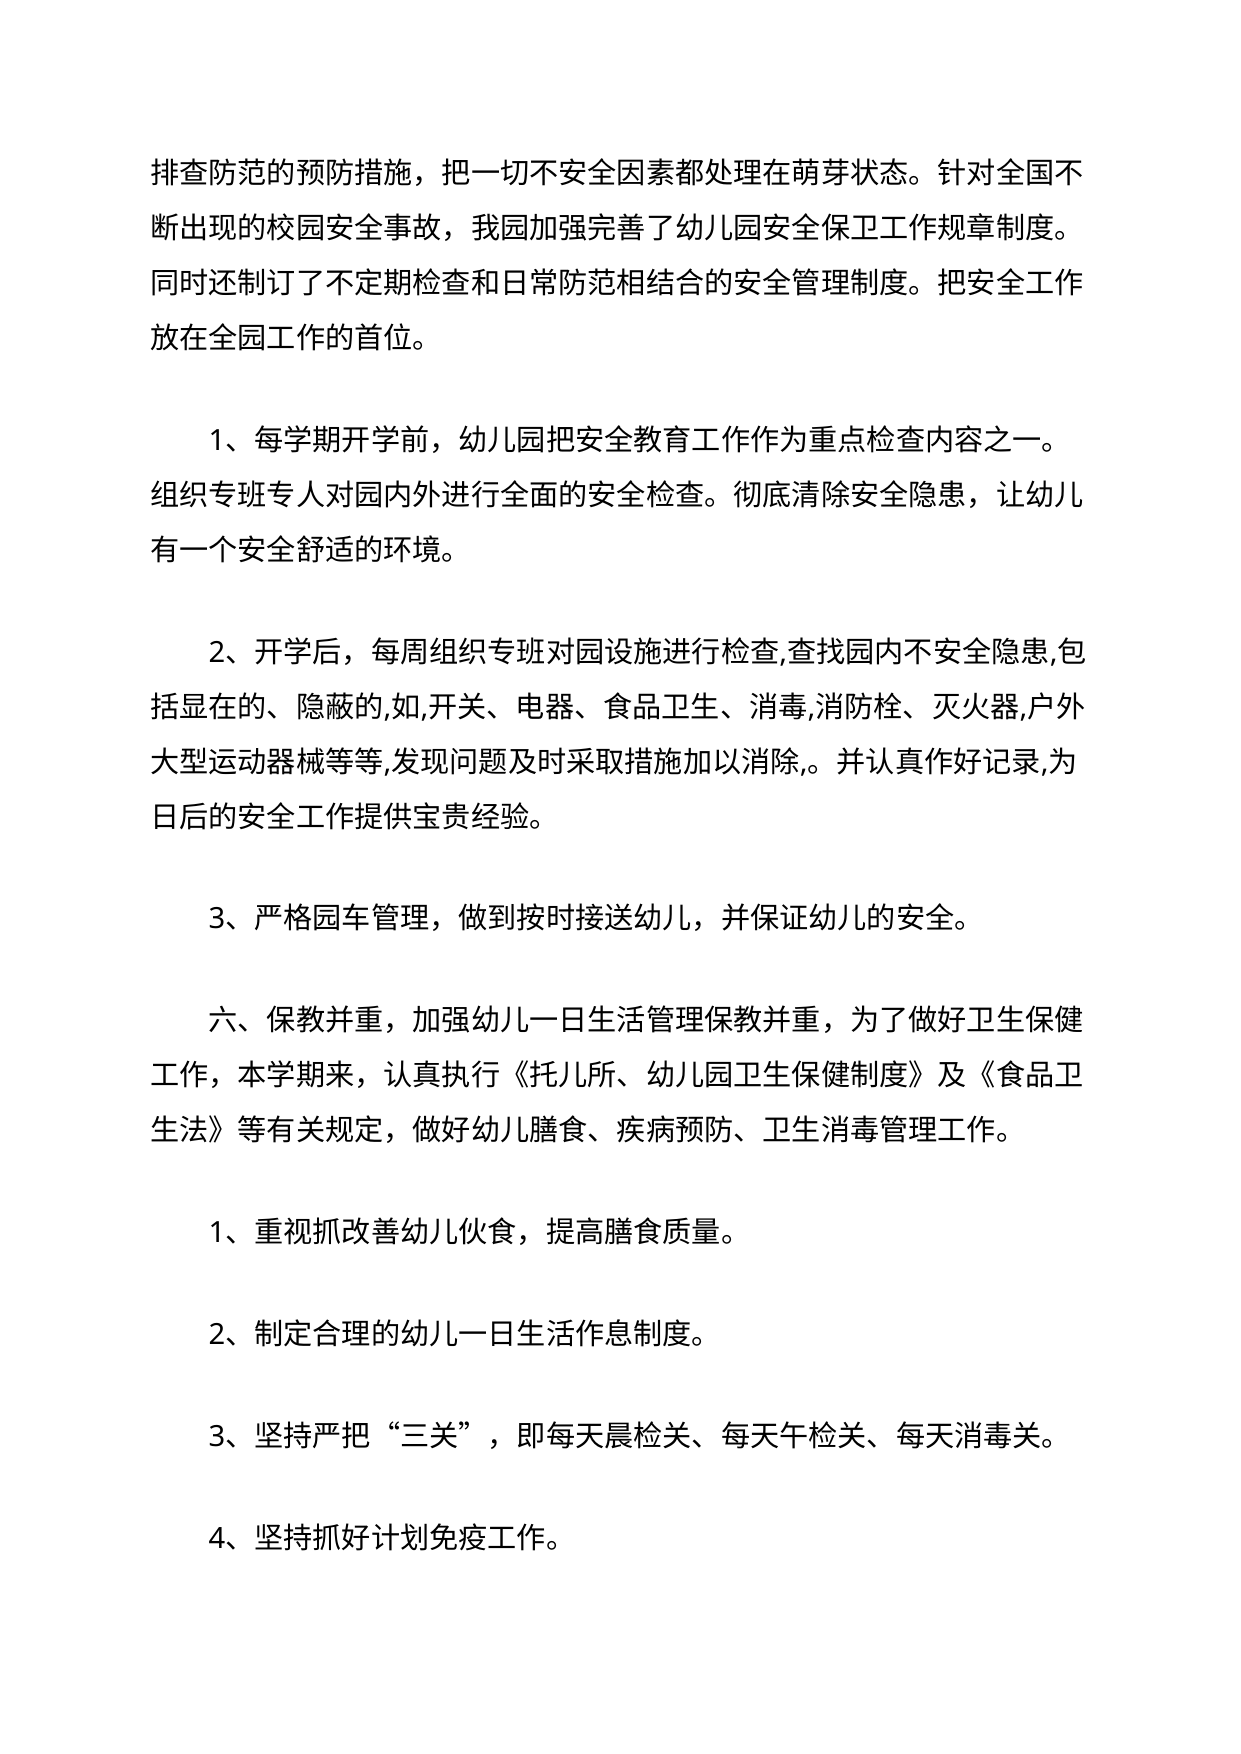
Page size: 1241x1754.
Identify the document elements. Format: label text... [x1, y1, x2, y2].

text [150, 150, 1090, 357]
text 2、制定合理的幼儿一日生活作息制度。 [150, 1310, 1090, 1353]
text 3、严格园车管理，做到按时接送幼儿，并保证幼儿的安全。 [150, 895, 1090, 937]
text 1、每学期开学前，幼儿园把安全教育工作作为重点检查内容之一。组织专班专人对园内外进行全面的安全检查。彻底清除安全隐患，让幼儿有一个安全舒适的环境。 [150, 416, 1090, 569]
text 2、开学后，每周组织专班对园设施进行检查,查找园内不安全隐患,包括显在的、隐蔽的,如,开关、电器、食品卫生、消毒,消防栓、灭火器,户外大型运动器械等等,发现问题及时采取措施加以消除,。并认真作好记录,为日后的安全工作提供宝贵经验。 [150, 628, 1090, 835]
text 六、保教并重，加强幼儿一日生活管理保教并重，为了做好卫生保健工作，本学期来，认真执行《托儿所、幼儿园卫生保健制度》及《食品卫生法》等有关规定，做好幼儿膳食、疾病预防、卫生消毒管理工作。 [150, 997, 1090, 1149]
text 1、重视抓改善幼儿伙食，提高膳食质量。 [150, 1208, 1090, 1251]
text 4、坚持抓好计划免疫工作。 [150, 1514, 1090, 1557]
text 3、坚持严把“三关”，即每天晨检关、每天午检关、每天消毒关。 [150, 1412, 1090, 1455]
